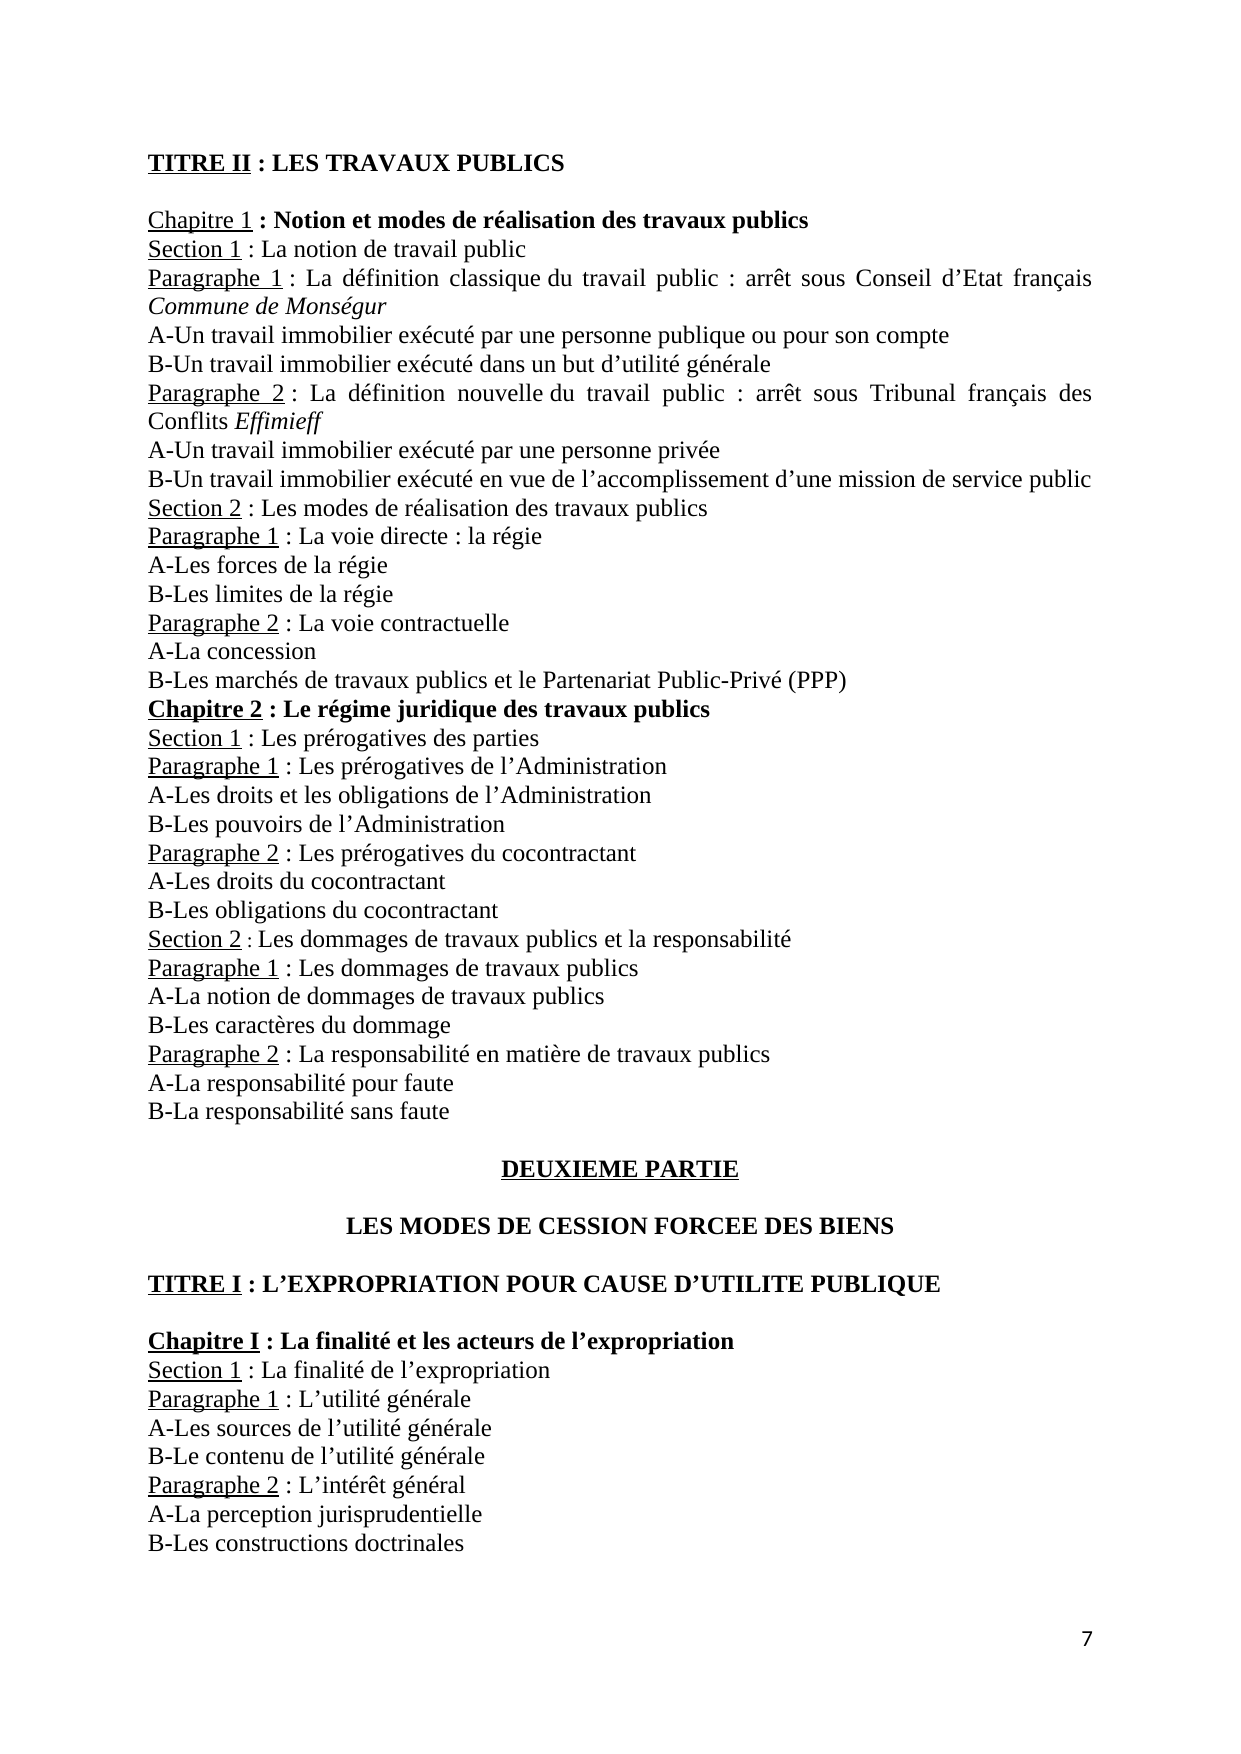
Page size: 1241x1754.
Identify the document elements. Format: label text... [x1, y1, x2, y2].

text A-Les forces de la régie [148, 550, 1093, 579]
text A-La concession [148, 636, 1093, 665]
text B-Les obligations du cocontractant [148, 895, 1093, 924]
text B-La responsabilité sans faute [148, 1096, 1093, 1125]
text B-Les limites de la régie [148, 579, 1093, 608]
text B-Un travail immobilier exécuté en vue de l’accomplissement d’une mission de service public [148, 464, 1093, 493]
text A-Les droits et les obligations de l’Administration [148, 780, 1093, 809]
text Paragraphe 1 : Les prérogatives de l’Administration [148, 751, 1093, 780]
text A-Les droits du cocontractant [148, 866, 1093, 895]
text TITRE I : L’EXPROPRIATION POUR CAUSE D’UTILITE PUBLIQUE [148, 1269, 1093, 1298]
text Paragraphe 1 : Les dommages de travaux publics [148, 953, 1093, 981]
text Section 2 : Les dommages de travaux publics et la responsabilité [148, 924, 1093, 953]
text LES MODES DE CESSION FORCEE DES BIENS [148, 1211, 1093, 1240]
text A-La perception jurisprudentielle [148, 1499, 1093, 1528]
text DEUXIEME PARTIE [148, 1154, 1093, 1183]
text B-Les constructions doctrinales [148, 1528, 1093, 1556]
text Section 1 : La finalité de l’expropriation [148, 1355, 1093, 1384]
text Section 1 : Les prérogatives des parties [148, 723, 1093, 751]
text Paragraphe 2 : La responsabilité en matière de travaux publics [148, 1039, 1093, 1068]
text Paragraphe 2 : La voie contractuelle [148, 608, 1093, 636]
text A-Un travail immobilier exécuté par une personne publique ou pour son compte [148, 320, 1093, 349]
text Section 1 : La notion de travail public [148, 234, 1093, 263]
text Chapitre I : La finalité et les acteurs de l’expropriation [148, 1326, 1093, 1355]
text A-La responsabilité pour faute [148, 1068, 1093, 1096]
text A-Un travail immobilier exécuté par une personne privée [148, 435, 1093, 464]
text Paragraphe 2 : La définition nouvelle du travail public : arrêt sous Tribunal français des Conflits Effimieff [148, 378, 1093, 435]
text Paragraphe 2 : Les prérogatives du cocontractant [148, 838, 1093, 866]
text A-Les sources de l’utilité générale [148, 1413, 1093, 1441]
text B-Les pouvoirs de l’Administration [148, 809, 1093, 838]
text B-Les marchés de travaux publics et le Partenariat Public-Privé (PPP) [148, 665, 1093, 694]
text B-Un travail immobilier exécuté dans un but d’utilité générale [148, 349, 1093, 378]
text A-La notion de dommages de travaux publics [148, 981, 1093, 1010]
text TITRE II : LES TRAVAUX PUBLICS [148, 148, 1093, 176]
text Paragraphe 1 : L’utilité générale [148, 1384, 1093, 1413]
text Chapitre 1 : Notion et modes de réalisation des travaux publics [148, 205, 1093, 234]
text Paragraphe 2 : L’intérêt général [148, 1470, 1093, 1499]
text Paragraphe 1 : La voie directe : la régie [148, 521, 1093, 550]
text Section 2 : Les modes de réalisation des travaux publics [148, 493, 1093, 521]
text B-Le contenu de l’utilité générale [148, 1441, 1093, 1470]
text Paragraphe 1 : La définition classique du travail public : arrêt sous Conseil d’Etat français Commune de Monségur [148, 263, 1093, 320]
text Chapitre 2 : Le régime juridique des travaux publics [148, 694, 1093, 723]
text B-Les caractères du dommage [148, 1010, 1093, 1039]
